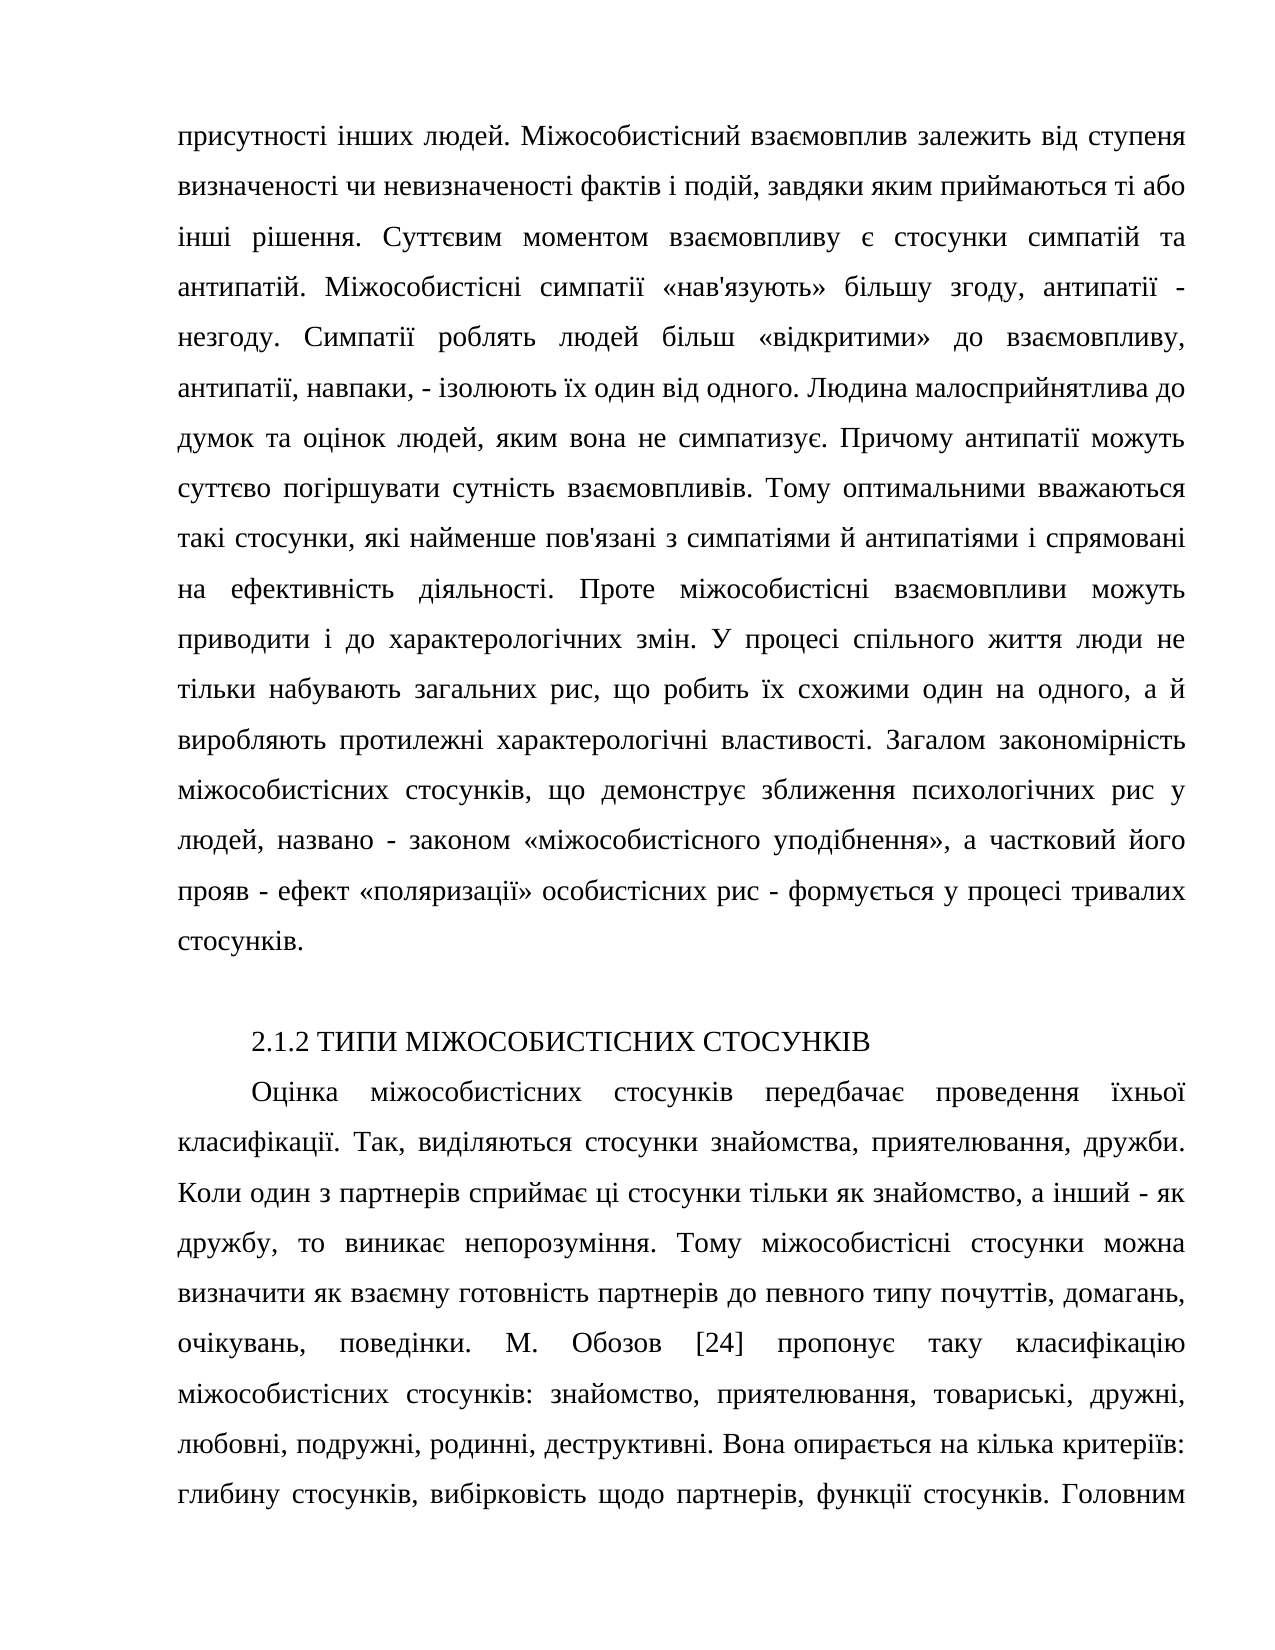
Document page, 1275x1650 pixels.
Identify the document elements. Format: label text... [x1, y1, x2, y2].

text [177, 1074, 1186, 1510]
text 2.1.2 Типи міжособистісних стосунків [177, 1024, 1186, 1057]
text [177, 118, 1186, 957]
